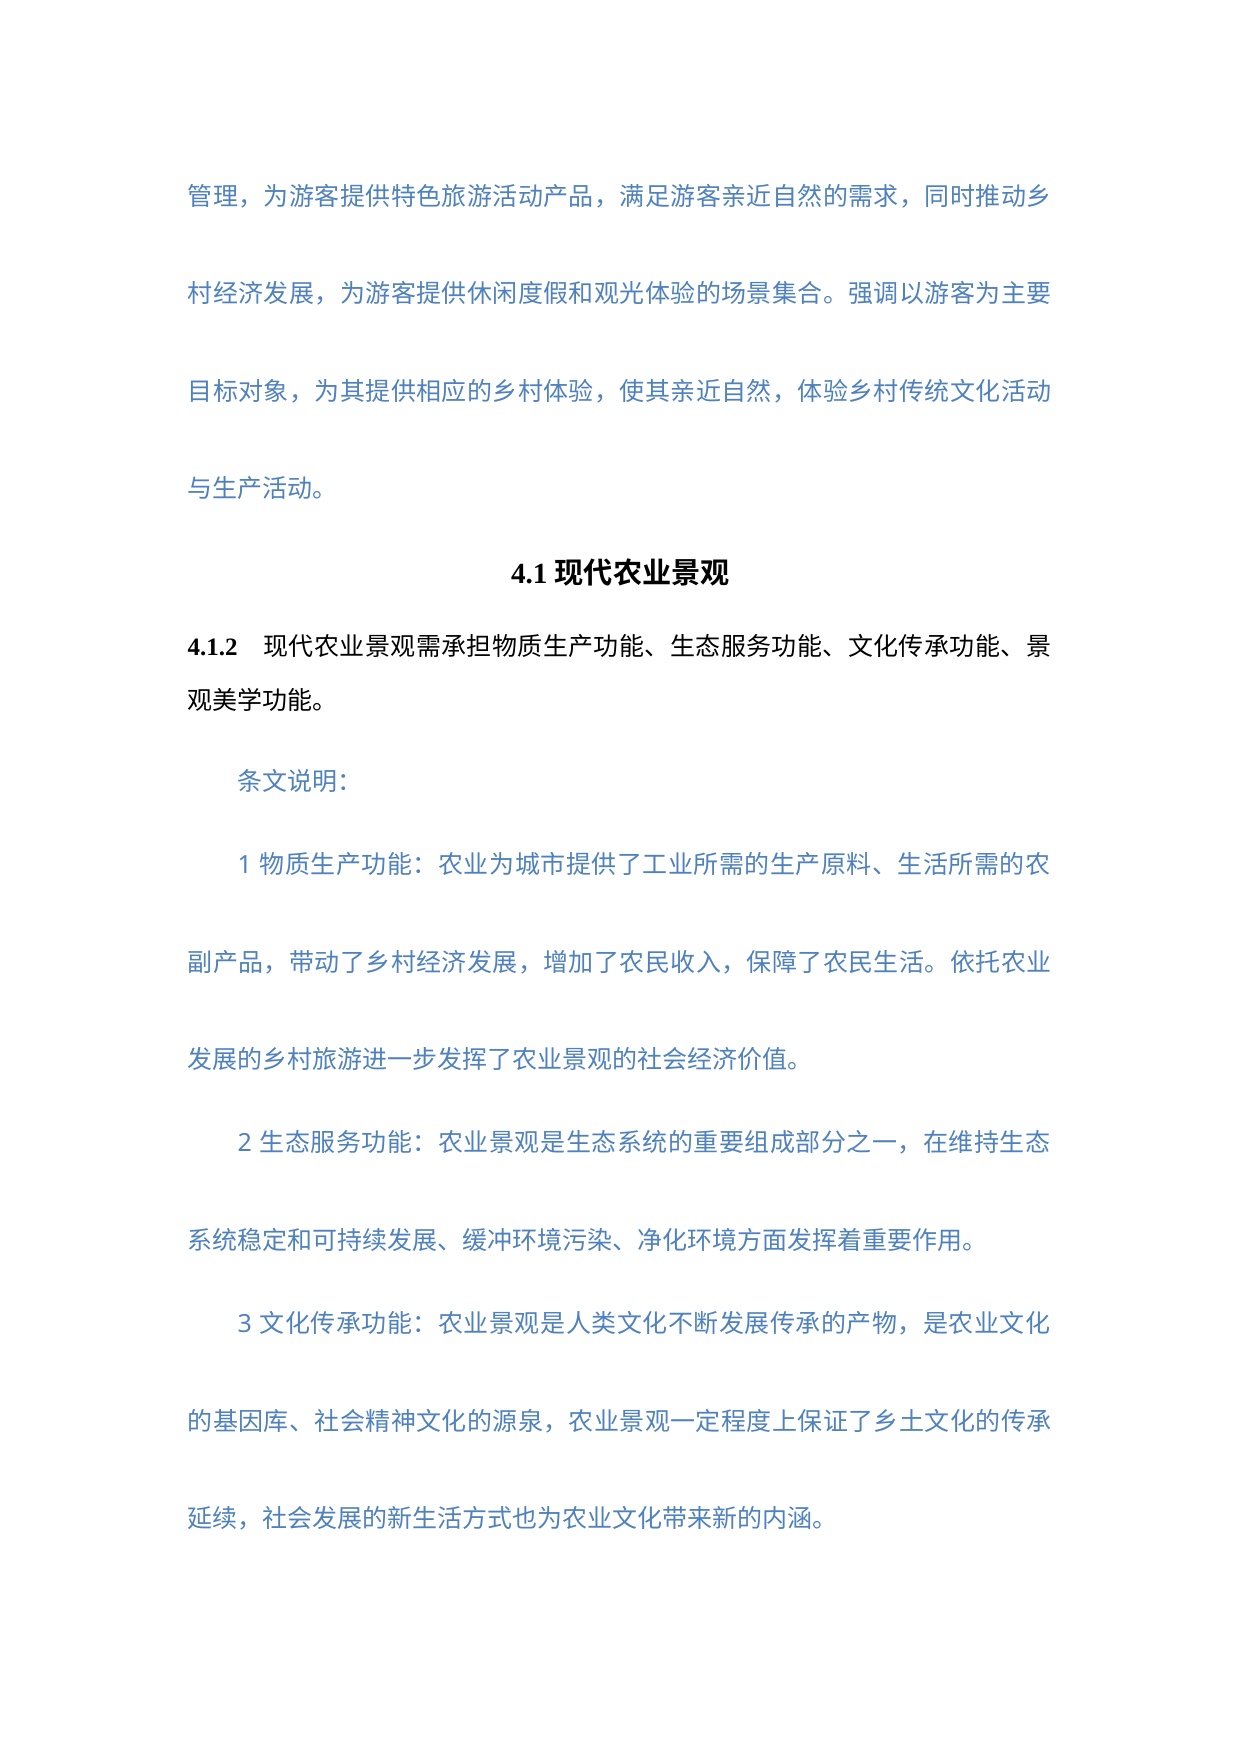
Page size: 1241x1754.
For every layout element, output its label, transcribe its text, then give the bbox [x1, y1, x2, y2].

list 4.1 现代农业景观 [187, 550, 1053, 592]
list 4.1.2 现代农业景观需承担物质生产功能、生态服务功能、文化传承功能、景观美学功能。 [187, 626, 1053, 717]
text 3 文化传承功能：农业景观是人类文化不断发展传承的产物，是农业文化的基因库、社会精神文化的源泉，农业景观一定程度上保证了乡土文化的传承延续，社会发展的新生活方式也为农业文化带来新的内涵。 [187, 1289, 1053, 1549]
text 2 生态服务功能：农业景观是生态系统的重要组成部分之一，在维持生态系统稳定和可持续发展、缓冲环境污染、净化环境方面发挥着重要作用。 [187, 1108, 1053, 1271]
text 条文说明： [187, 747, 1053, 812]
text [187, 162, 1053, 519]
text 1 物质生产功能：农业为城市提供了工业所需的生产原料、生活所需的农副产品，带动了乡村经济发展，增加了农民收入，保障了农民生活。依托农业发展的乡村旅游进一步发挥了农业景观的社会经济价值。 [187, 830, 1053, 1090]
